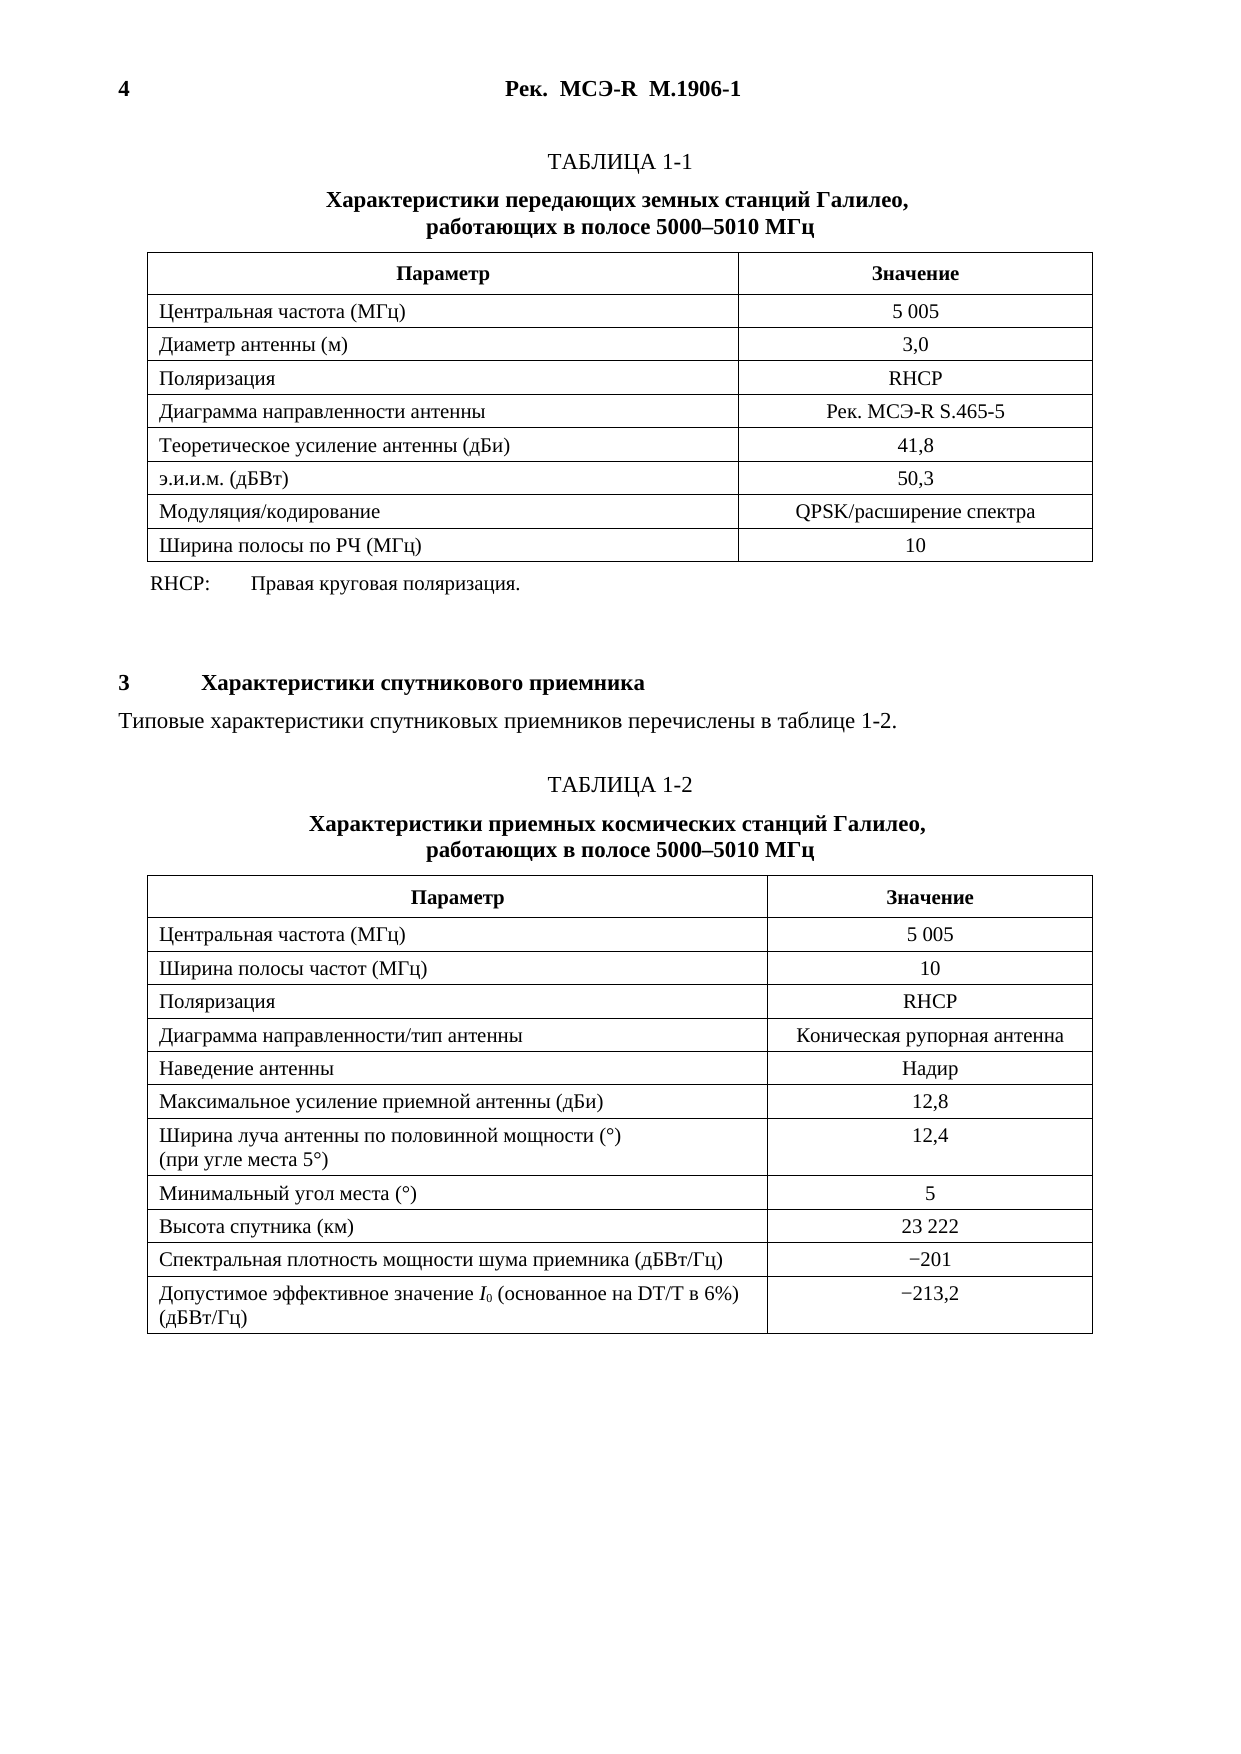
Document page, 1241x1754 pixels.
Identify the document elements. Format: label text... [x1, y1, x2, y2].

table_cell Ширина полосы частот (МГц) [148, 952, 767, 984]
table_cell Ширина полосы по РЧ (МГц) [148, 529, 738, 561]
table_cell QPSK/расширение спектра [739, 495, 1092, 528]
table_cell Спектральная плотность мощности шума приемника (дБВт/Гц) [148, 1243, 767, 1276]
table_cell Диаметр антенны (м) [148, 328, 738, 360]
table_cell 10 [739, 529, 1092, 561]
text ТАБЛИЦА 1-2 [118, 771, 1122, 798]
table_cell Диаграмма направленности/тип антенны [148, 1019, 767, 1051]
table_cell RHCP [768, 985, 1092, 1017]
table_cell Центральная частота (МГц) [148, 295, 738, 327]
table_cell 5 005 [768, 918, 1092, 951]
table_cell 5 005 [739, 295, 1092, 327]
table_cell −213,2 [768, 1277, 1092, 1333]
table_cell Поляризация [148, 985, 767, 1017]
table_cell Допустимое эффективное значение I0 (основанное на DТ/T в 6%) (дБВт/Гц) [148, 1277, 767, 1333]
table_cell RHCP [739, 361, 1092, 394]
table_cell Надир [768, 1052, 1092, 1084]
table_header Параметр [148, 876, 767, 917]
table_cell Поляризация [148, 361, 738, 394]
table_cell 50,3 [739, 462, 1092, 494]
table_cell Модуляция/кодирование [148, 495, 738, 528]
table_cell 12,8 [768, 1085, 1092, 1118]
table_cell Наведение антенны [148, 1052, 767, 1084]
table_cell Теоретическое усиление антенны (дБи) [148, 428, 738, 461]
table_header Значение [768, 876, 1092, 917]
title Характеристики приемных космических станций Галилео, работающих в полосе 5000–5010 МГц [118, 810, 1122, 863]
table_cell Минимальный угол места (°) [148, 1176, 767, 1209]
table_cell Ширина луча антенны по половинной мощности (°) (при угле места 5°) [148, 1119, 767, 1175]
subtitle 3 Характеристики спутникового приемника [118, 668, 1122, 695]
text Типовые характеристики спутниковых приемников перечислены в таблице 1-2. [118, 707, 1122, 734]
table_cell Максимальное усиление приемной антенны (дБи) [148, 1085, 767, 1118]
table_cell э.и.и.м. (дБВт) [148, 462, 738, 494]
table_cell 10 [768, 952, 1092, 984]
table_header Значение [739, 253, 1092, 293]
table_cell 23 222 [768, 1210, 1092, 1242]
table_cell 3,0 [739, 328, 1092, 360]
table_cell RHCP: Правая круговая поляризация. [148, 562, 1093, 594]
table_cell Центральная частота (МГц) [148, 918, 767, 951]
table_cell −201 [768, 1243, 1092, 1276]
table_cell 41,8 [739, 428, 1092, 461]
text ТАБЛИЦА 1-1 [118, 148, 1122, 174]
table_header Параметр [148, 253, 738, 293]
title Характеристики передающих земных станций Галилео, работающих в полосе 5000–5010 МГц [118, 187, 1122, 239]
table_cell Коническая рупорная антенна [768, 1019, 1092, 1051]
table_cell Рек. МСЭ-R S.465-5 [739, 395, 1092, 427]
table_cell Высота спутника (км) [148, 1210, 767, 1242]
table_cell Диаграмма направленности антенны [148, 395, 738, 427]
table_cell 12,4 [768, 1119, 1092, 1175]
table_cell 5 [768, 1176, 1092, 1209]
